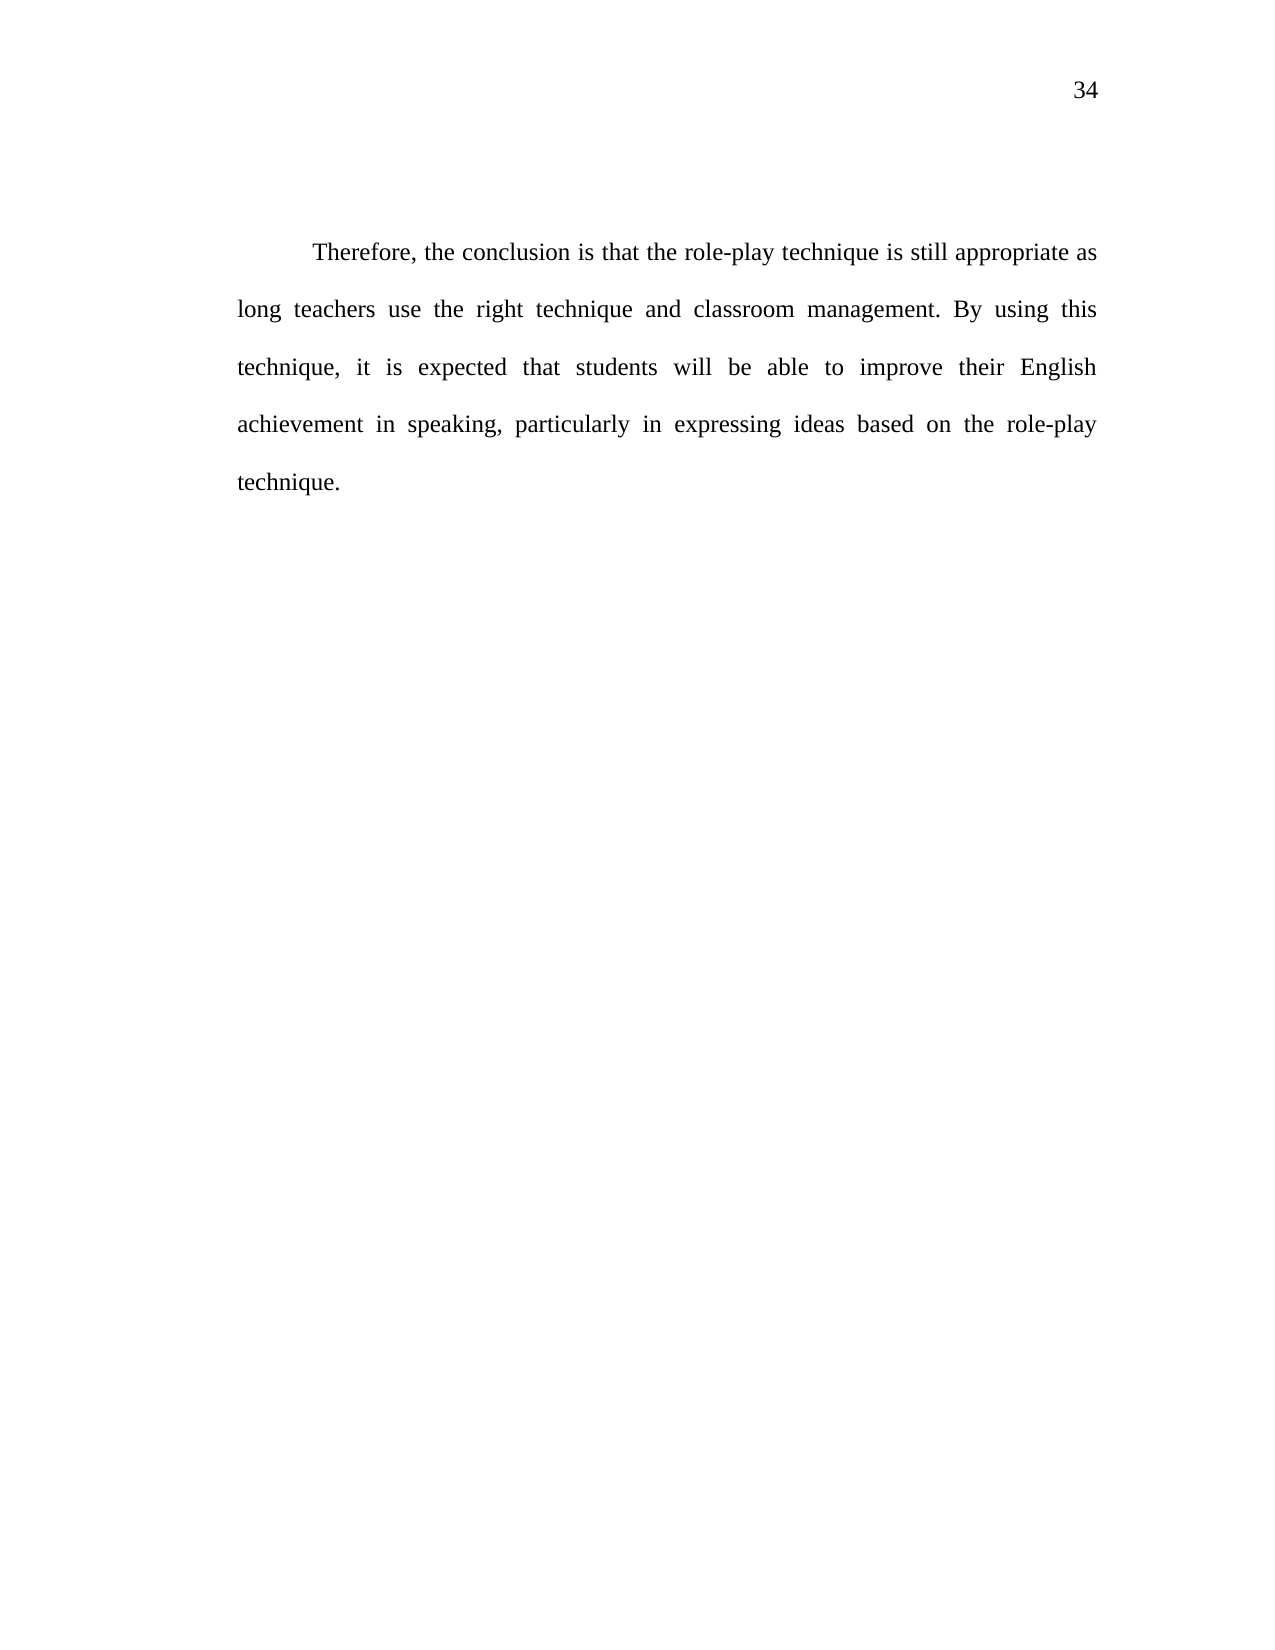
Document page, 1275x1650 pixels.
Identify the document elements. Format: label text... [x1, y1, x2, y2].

text Therefore, the conclusion is that the role-play technique is still appropriate as long teachers use the right technique and classroom management. By using this technique, it is expected that students will be able to improve their English achievement in speaking, particularly in expressing ideas based on the role-play technique. [237, 237, 1098, 496]
